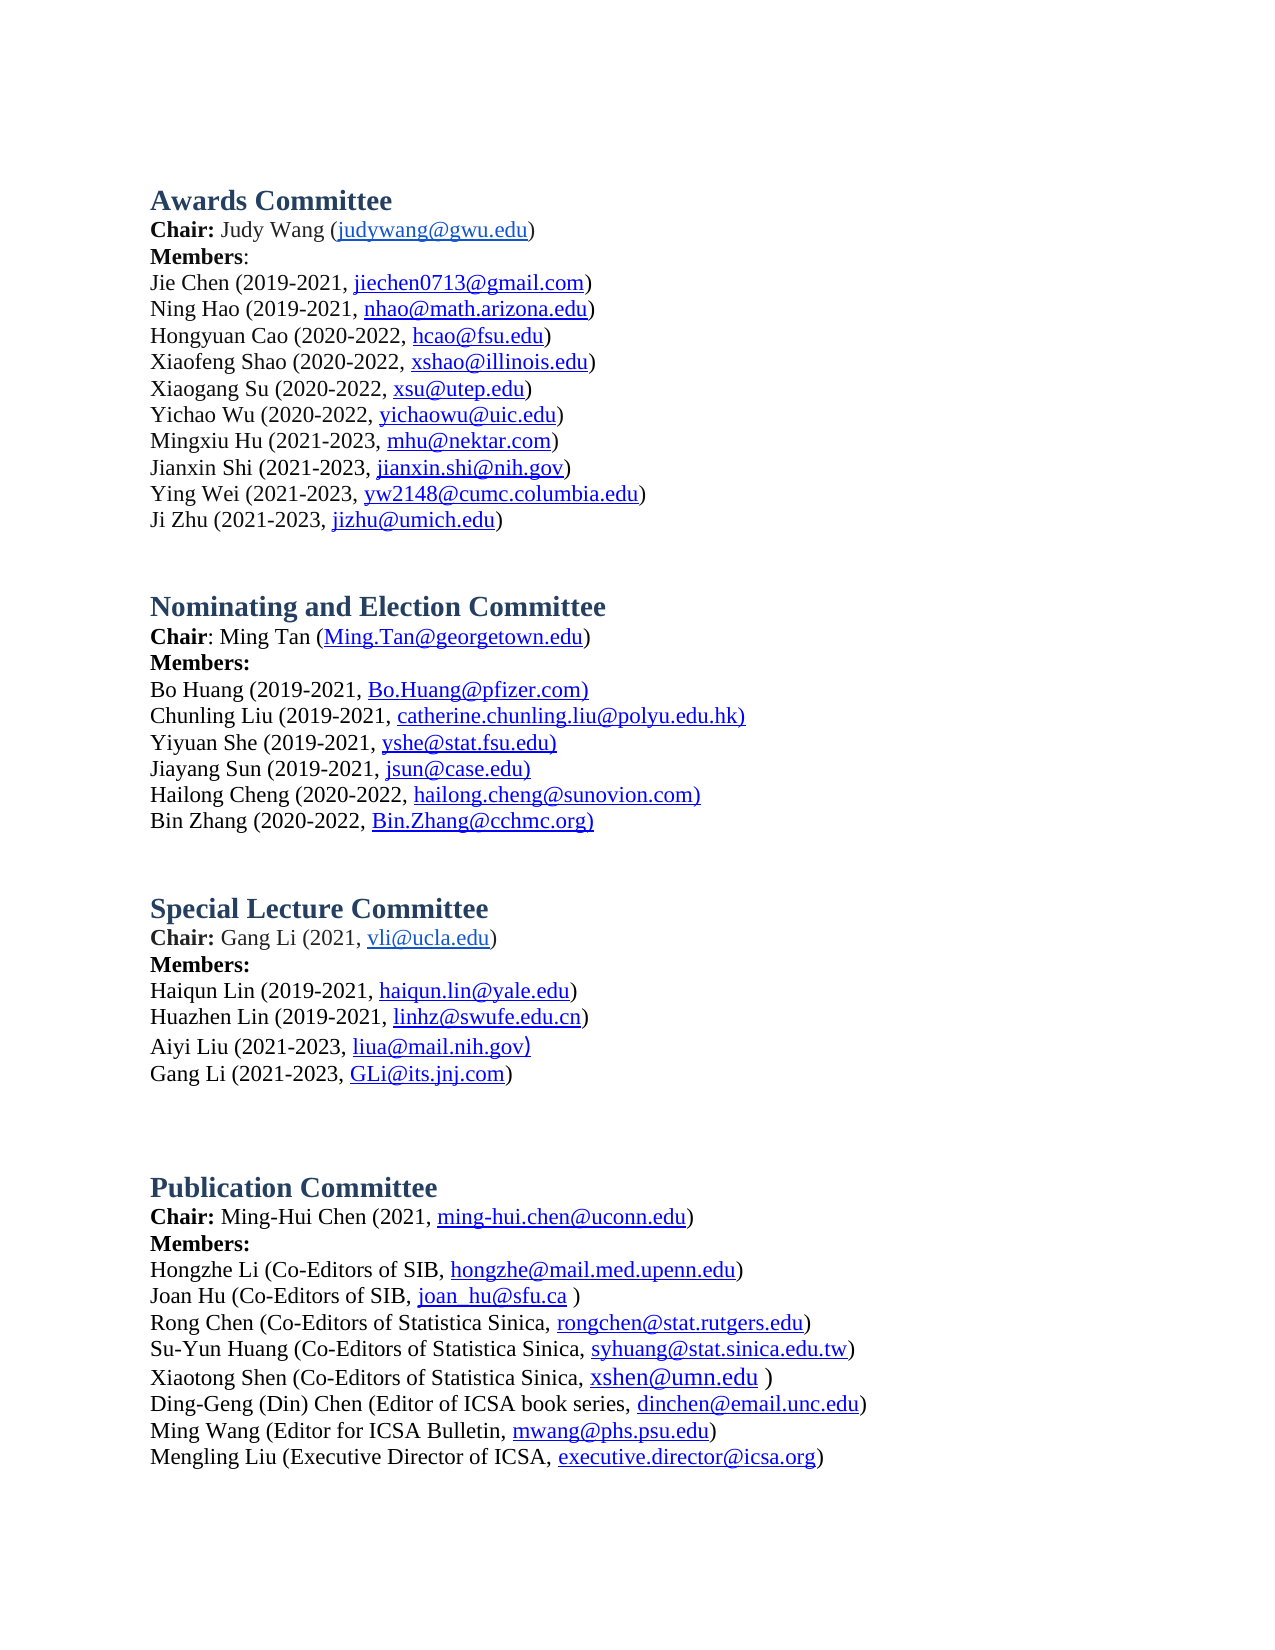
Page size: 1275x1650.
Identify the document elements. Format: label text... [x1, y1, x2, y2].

text Ming Wang (Editor for ICSA Bulletin, mwang@phs.psu.edu) [150, 1417, 1125, 1443]
text Rong Chen (Co-Editors of Statistica Sinica, rongchen@stat.rutgers.edu) [150, 1309, 1125, 1335]
text Chunling Liu (2019-2021, catherine.chunling.liu@polyu.edu.hk) [150, 702, 1125, 728]
text Members: [150, 649, 1125, 676]
text Su-Yun Huang (Co-Editors of Statistica Sinica, syhuang@stat.sinica.edu.tw) [150, 1335, 1125, 1362]
text Jie Chen (2019-2021, jiechen0713@gmail.com) [150, 269, 1125, 296]
text Ji Zhu (2021-2023, jizhu@umich.edu) [150, 506, 1125, 533]
text Gang Li (2021-2023, GLi@its.jnj.com) [150, 1060, 1125, 1087]
text Ning Hao (2019-2021, nhao@math.arizona.edu) [150, 296, 1125, 322]
list Chair: Gang Li (2021, vli@ucla.edu) [150, 924, 1125, 951]
text Members: [150, 243, 1125, 269]
list Chair: Judy Wang (judywang@gwu.edu) [150, 216, 1125, 243]
text Members: [150, 1230, 1125, 1256]
subtitle Publication Committee [150, 1170, 1125, 1203]
text Ding-Geng (Din) Chen (Editor of ICSA book series, dinchen@email.unc.edu) [150, 1390, 1125, 1417]
text Bo Huang (2019-2021, Bo.Huang@pfizer.com) [150, 676, 1125, 702]
text Jiayang Sun (2019-2021, jsun@case.edu) [150, 755, 1125, 781]
text Hongzhe Li (Co-Editors of SIB, hongzhe@mail.med.upenn.edu) [150, 1256, 1125, 1282]
subtitle Special Lecture Committee [150, 891, 1125, 924]
text Ying Wei (2021-2023, yw2148@cumc.columbia.edu) [150, 480, 1125, 506]
text Aiyi Liu (2021-2023, liua@mail.nih.gov) [150, 1030, 1125, 1060]
text Xiaofeng Shao (2020-2022, xshao@illinois.edu) [150, 348, 1125, 374]
text Members: [150, 951, 1125, 977]
text Haiqun Lin (2019-2021, haiqun.lin@yale.edu) [150, 977, 1125, 1003]
subtitle Awards Committee [150, 183, 1125, 216]
text Bin Zhang (2020-2022, Bin.Zhang@cchmc.org) [150, 808, 1125, 834]
text Xiaogang Su (2020-2022, xsu@utep.edu) [150, 374, 1125, 401]
text Xiaotong Shen (Co-Editors of Statistica Sinica, xshen@umn.edu ) [150, 1362, 1125, 1390]
text Hailong Cheng (2020-2022, hailong.cheng@sunovion.com) [150, 781, 1125, 808]
text Hongyuan Cao (2020-2022, hcao@fsu.edu) [150, 322, 1125, 348]
text Jianxin Shi (2021-2023, jianxin.shi@nih.gov) [150, 454, 1125, 480]
text Joan Hu (Co-Editors of SIB, joan_hu@sfu.ca ) [150, 1282, 1125, 1309]
text Chair: Ming Tan (Ming.Tan@georgetown.edu) [150, 623, 1125, 649]
text Yichao Wu (2020-2022, yichaowu@uic.edu) [150, 401, 1125, 427]
subtitle Nominating and Election Committee [150, 589, 1125, 623]
text Mingxiu Hu (2021-2023, mhu@nektar.com) [150, 427, 1125, 454]
text Mengling Liu (Executive Director of ICSA, executive.director@icsa.org) [150, 1443, 1125, 1469]
text Yiyuan She (2019-2021, yshe@stat.fsu.edu) [150, 728, 1125, 755]
text Chair: Ming-Hui Chen (2021, ming-hui.chen@uconn.edu) [150, 1203, 1125, 1230]
text Huazhen Lin (2019-2021, linhz@swufe.edu.cn) [150, 1003, 1125, 1030]
